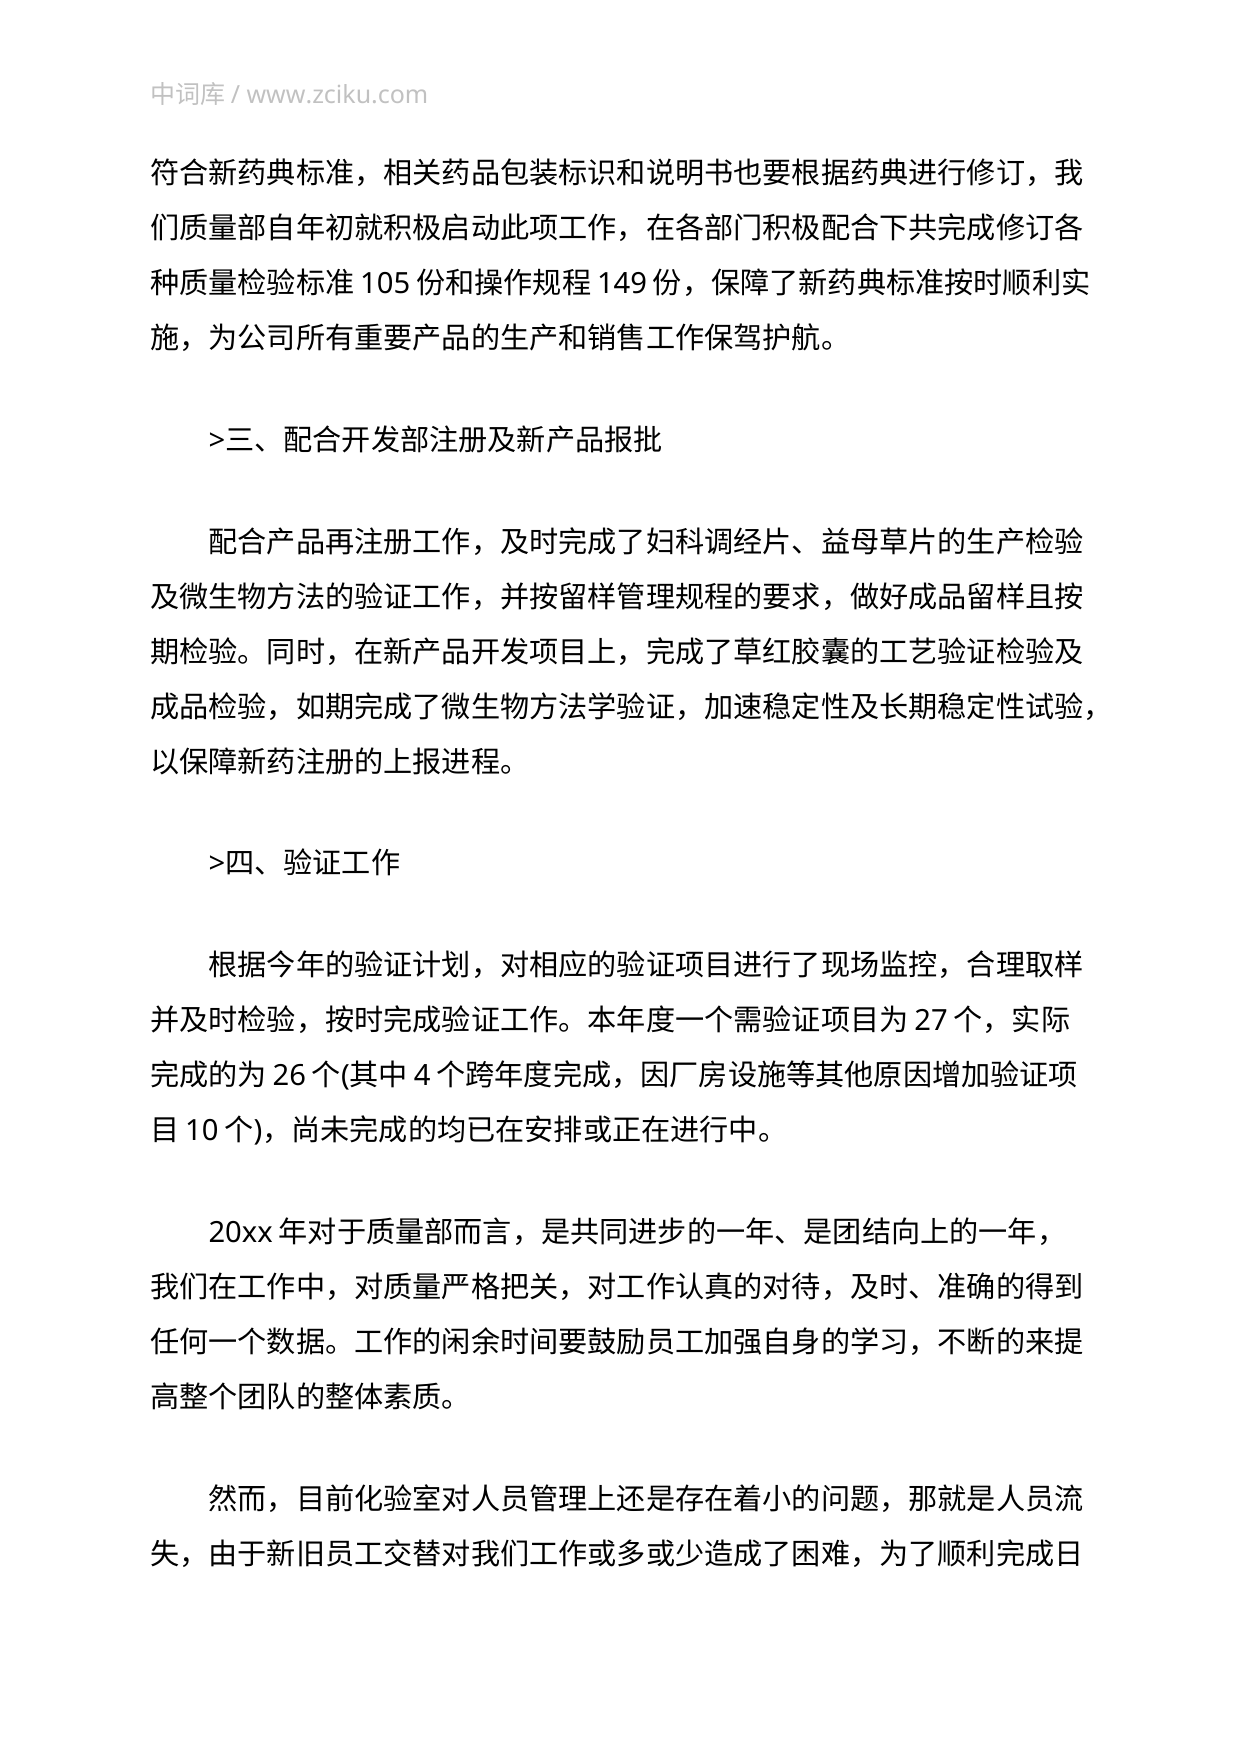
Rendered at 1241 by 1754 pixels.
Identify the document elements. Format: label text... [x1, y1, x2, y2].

text >四、验证工作 [150, 840, 1090, 882]
text >三、配合开发部注册及新产品报批 [150, 417, 1090, 459]
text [150, 150, 1090, 357]
text 20xx年对于质量部而言，是共同进步的一年、是团结向上的一年，我们在工作中，对质量严格把关，对工作认真的对待，及时、准确的得到任何一个数据。工作的闲余时间要鼓励员工加强自身的学习，不断的来提高整个团队的整体素质。 [150, 1209, 1090, 1416]
text 根据今年的验证计划，对相应的验证项目进行了现场监控，合理取样并及时检验，按时完成验证工作。本年度一个需验证项目为27个，实际完成的为26个(其中4个跨年度完成，因厂房设施等其他原因增加验证项目10个)，尚未完成的均已在安排或正在进行中。 [150, 942, 1090, 1149]
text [150, 1475, 1090, 1572]
text 配合产品再注册工作，及时完成了妇科调经片、益母草片的生产检验及微生物方法的验证工作，并按留样管理规程的要求，做好成品留样且按期检验。同时，在新产品开发项目上，完成了草红胶囊的工艺验证检验及成品检验，如期完成了微生物方法学验证，加速稳定性及长期稳定性试验，以保障新药注册的上报进程。 [150, 518, 1090, 780]
